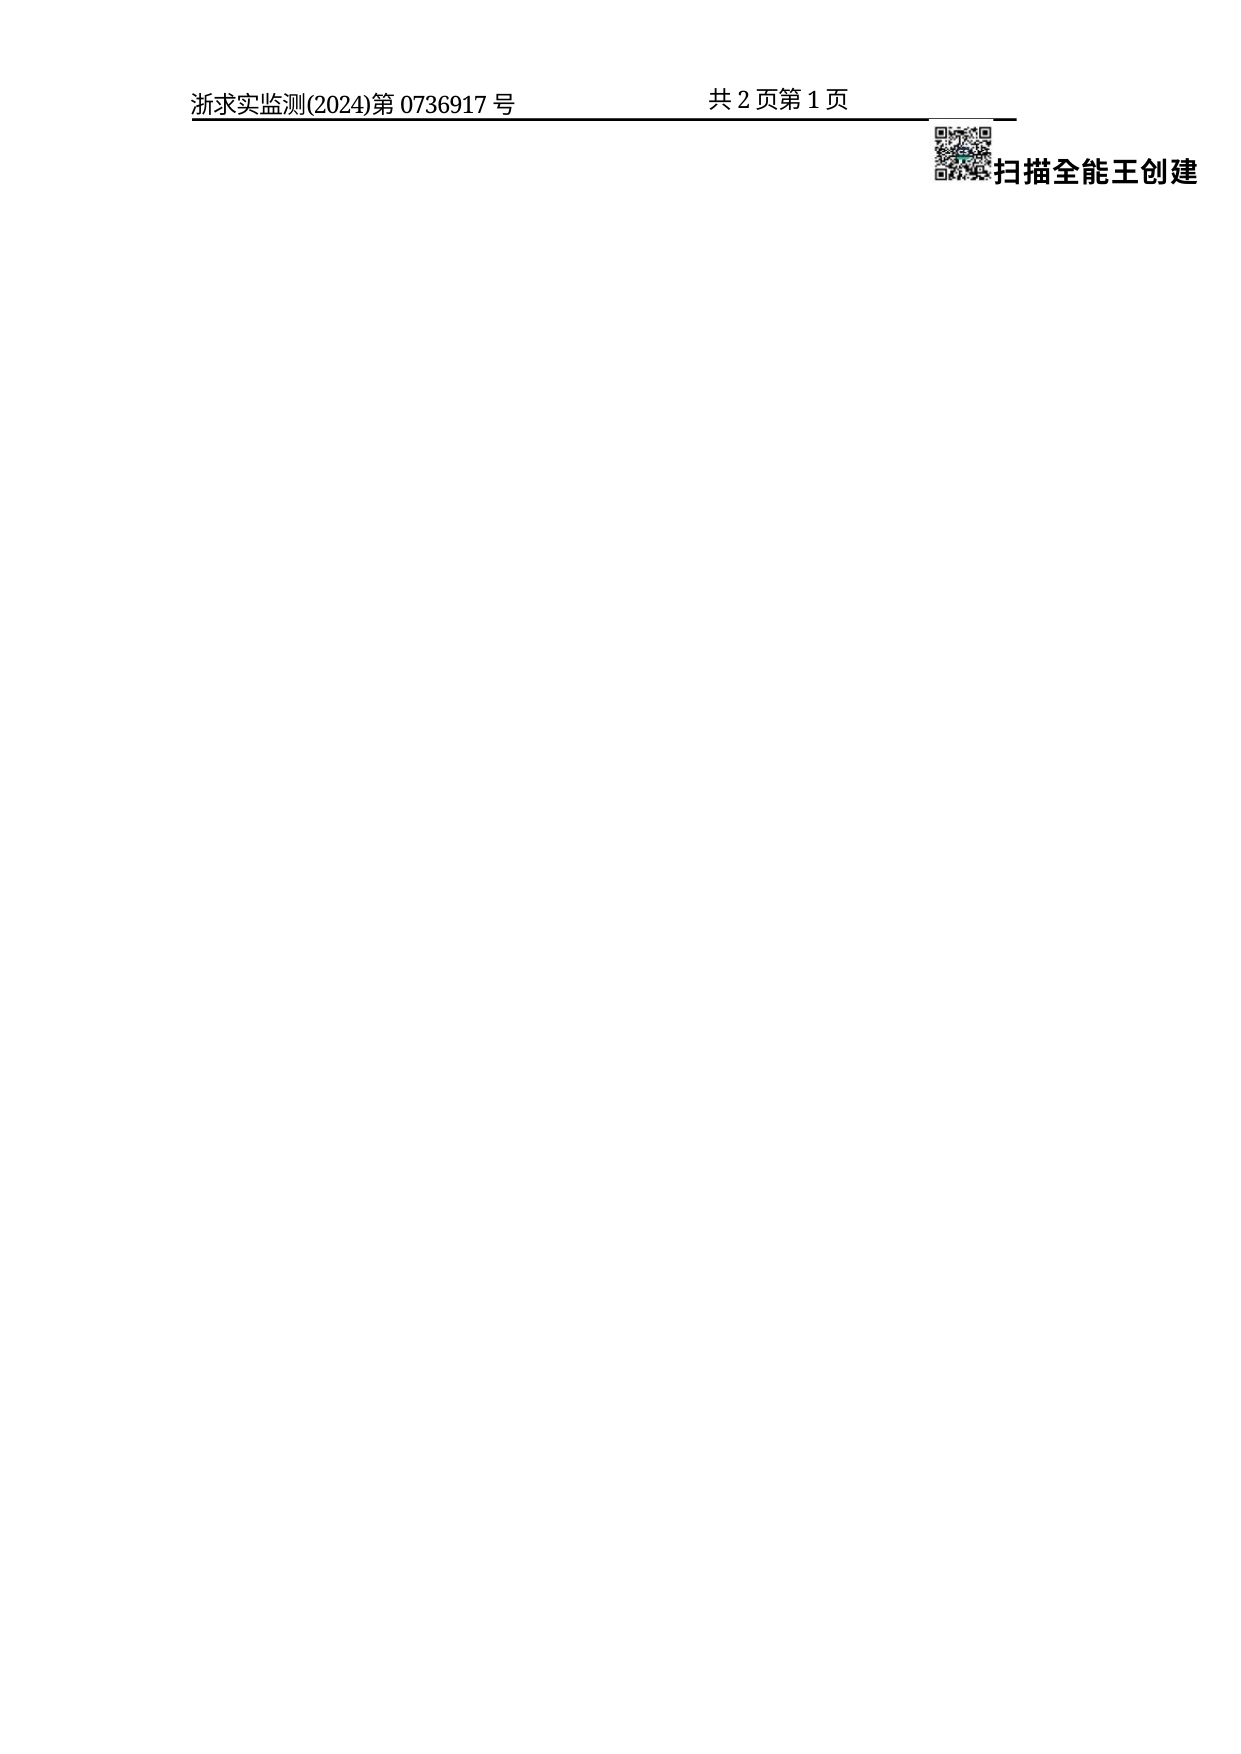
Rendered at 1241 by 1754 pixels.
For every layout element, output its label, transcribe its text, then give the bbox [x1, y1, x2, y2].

picture [191, 117, 1017, 183]
